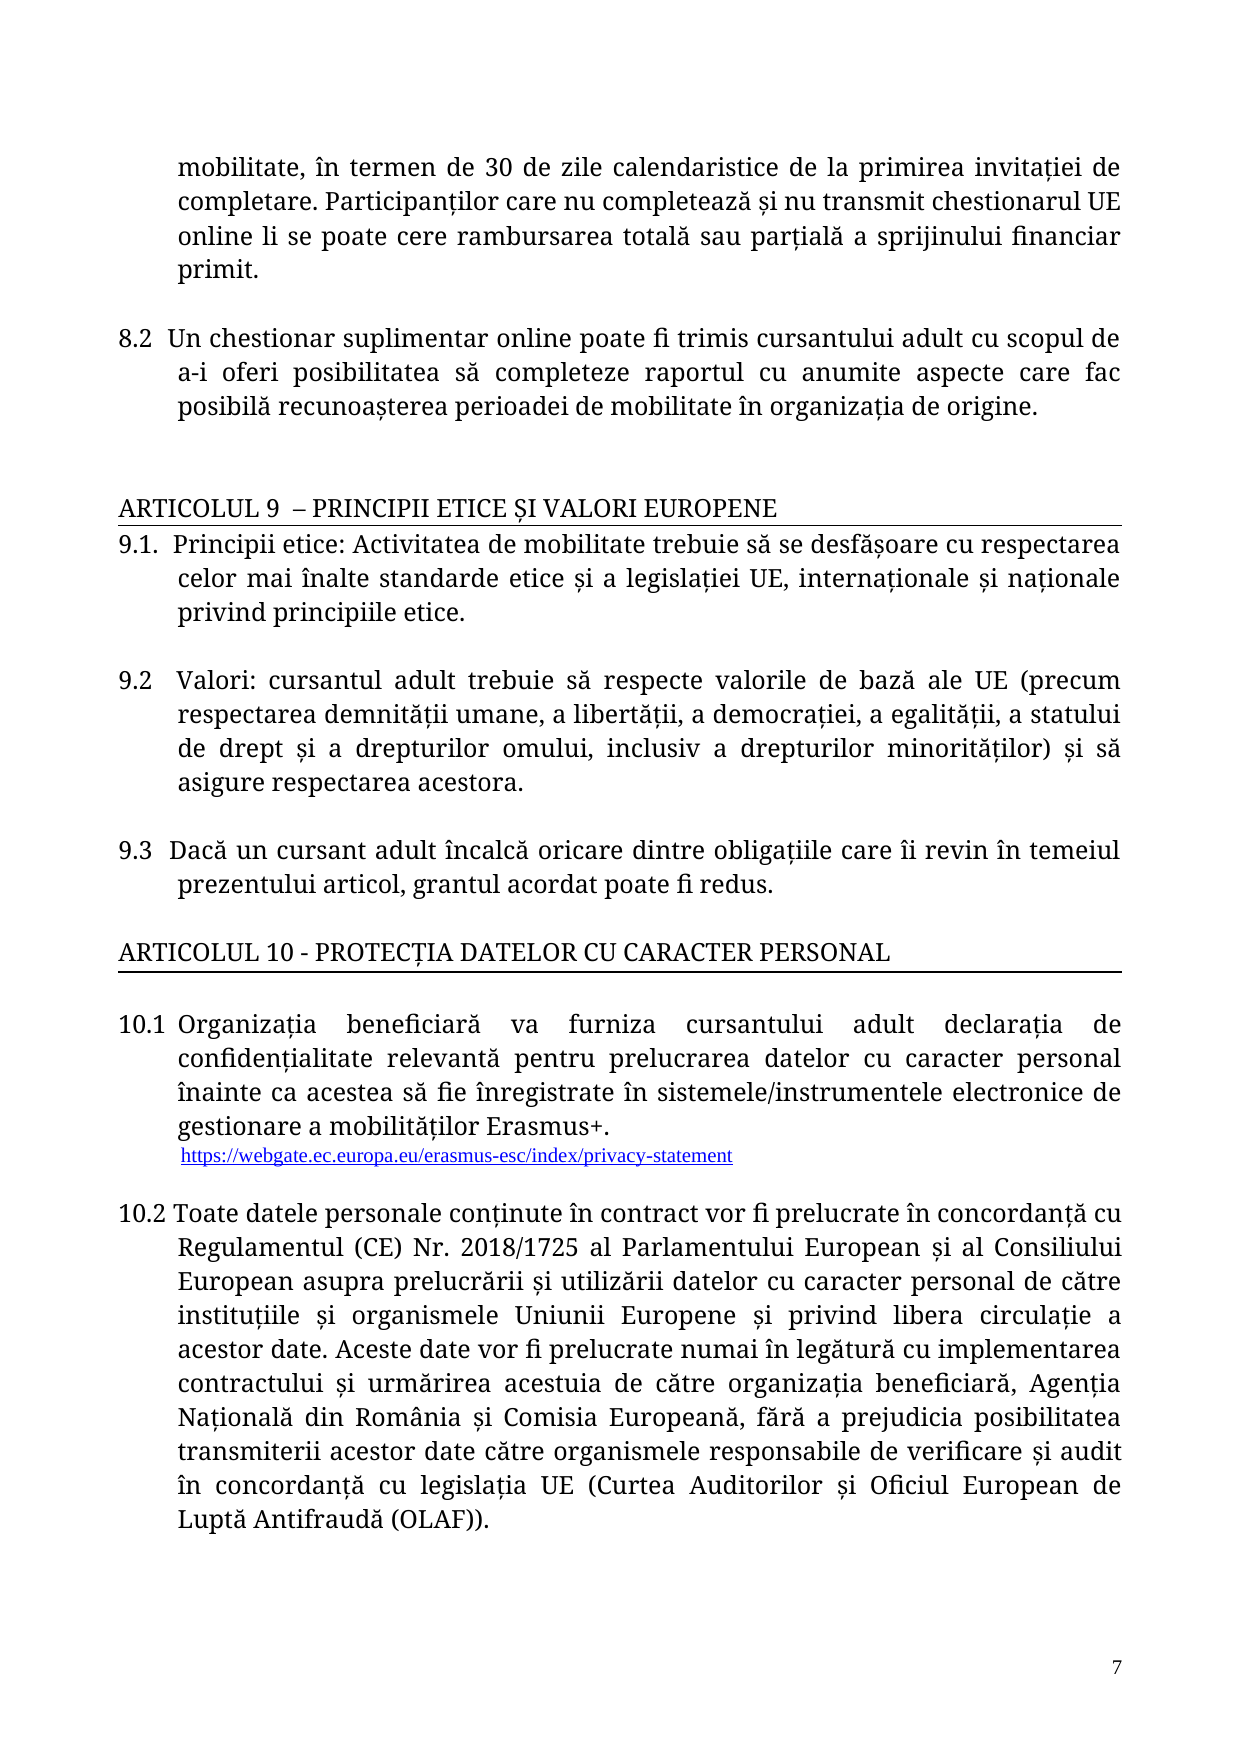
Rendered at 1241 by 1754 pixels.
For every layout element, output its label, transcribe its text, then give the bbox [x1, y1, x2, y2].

text 9.3 Dacă un cursant adult încalcă oricare dintre obligațiile care îi revin în temeiul prezentului articol, grantul acordat poate fi redus. [118, 833, 1122, 901]
text ARTICOLUL 9 – PRINCIPII ETICE ȘI VALORI EUROPENE [118, 491, 1122, 525]
text 9.1. Principii etice: Activitatea de mobilitate trebuie să se desfășoare cu respectarea celor mai înalte standarde etice și a legislației UE, internaționale și naționale privind principiile etice. [118, 526, 1122, 628]
text 10.2 Toate datele personale conţinute în contract vor fi prelucrate în concordanţă cu Regulamentul (CE) Nr. 2018/1725 al Parlamentului European şi al Consiliului European asupra prelucrării şi utilizării datelor cu caracter personal de către instituţiile şi organismele Uniunii Europene şi privind libera circulație a acestor date. Aceste date vor fi prelucrate numai în legătură cu implementarea contractului și urmărirea acestuia de către organizația beneficiară, Agenția Națională din România şi Comisia Europeană, fără a prejudicia posibilitatea transmiterii acestor date către organismele responsabile de verificare şi audit în concordanţă cu legislaţia UE (Curtea Auditorilor şi Oficiul European de Luptă Antifraudă (OLAF)). [118, 1195, 1122, 1536]
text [118, 150, 1122, 286]
text ARTICOLUL 10 - PROTECȚIA DATELOR CU CARACTER PERSONAL [118, 935, 1122, 971]
text 9.2 Valori: cursantul adult trebuie să respecte valorile de bază ale UE (precum respectarea demnității umane, a libertății, a democrației, a egalității, a statului de drept și a drepturilor omului, inclusiv a drepturilor minorităților) și să asigure respectarea acestora. [118, 662, 1122, 799]
text https://webgate.ec.europa.eu/erasmus-esc/index/privacy-statement [118, 1143, 1122, 1167]
text 8.2 Un chestionar suplimentar online poate fi trimis cursantului adult cu scopul de a-i oferi posibilitatea să completeze raportul cu anumite aspecte care fac posibilă recunoașterea perioadei de mobilitate în organizația de origine. [118, 320, 1122, 422]
text 10.1 Organizația beneficiară va furniza cursantului adult declarația de confidențialitate relevantă pentru prelucrarea datelor cu caracter personal înainte ca acestea să fie înregistrate în sistemele/instrumentele electronice de gestionare a mobilităților Erasmus+. [118, 1007, 1122, 1143]
